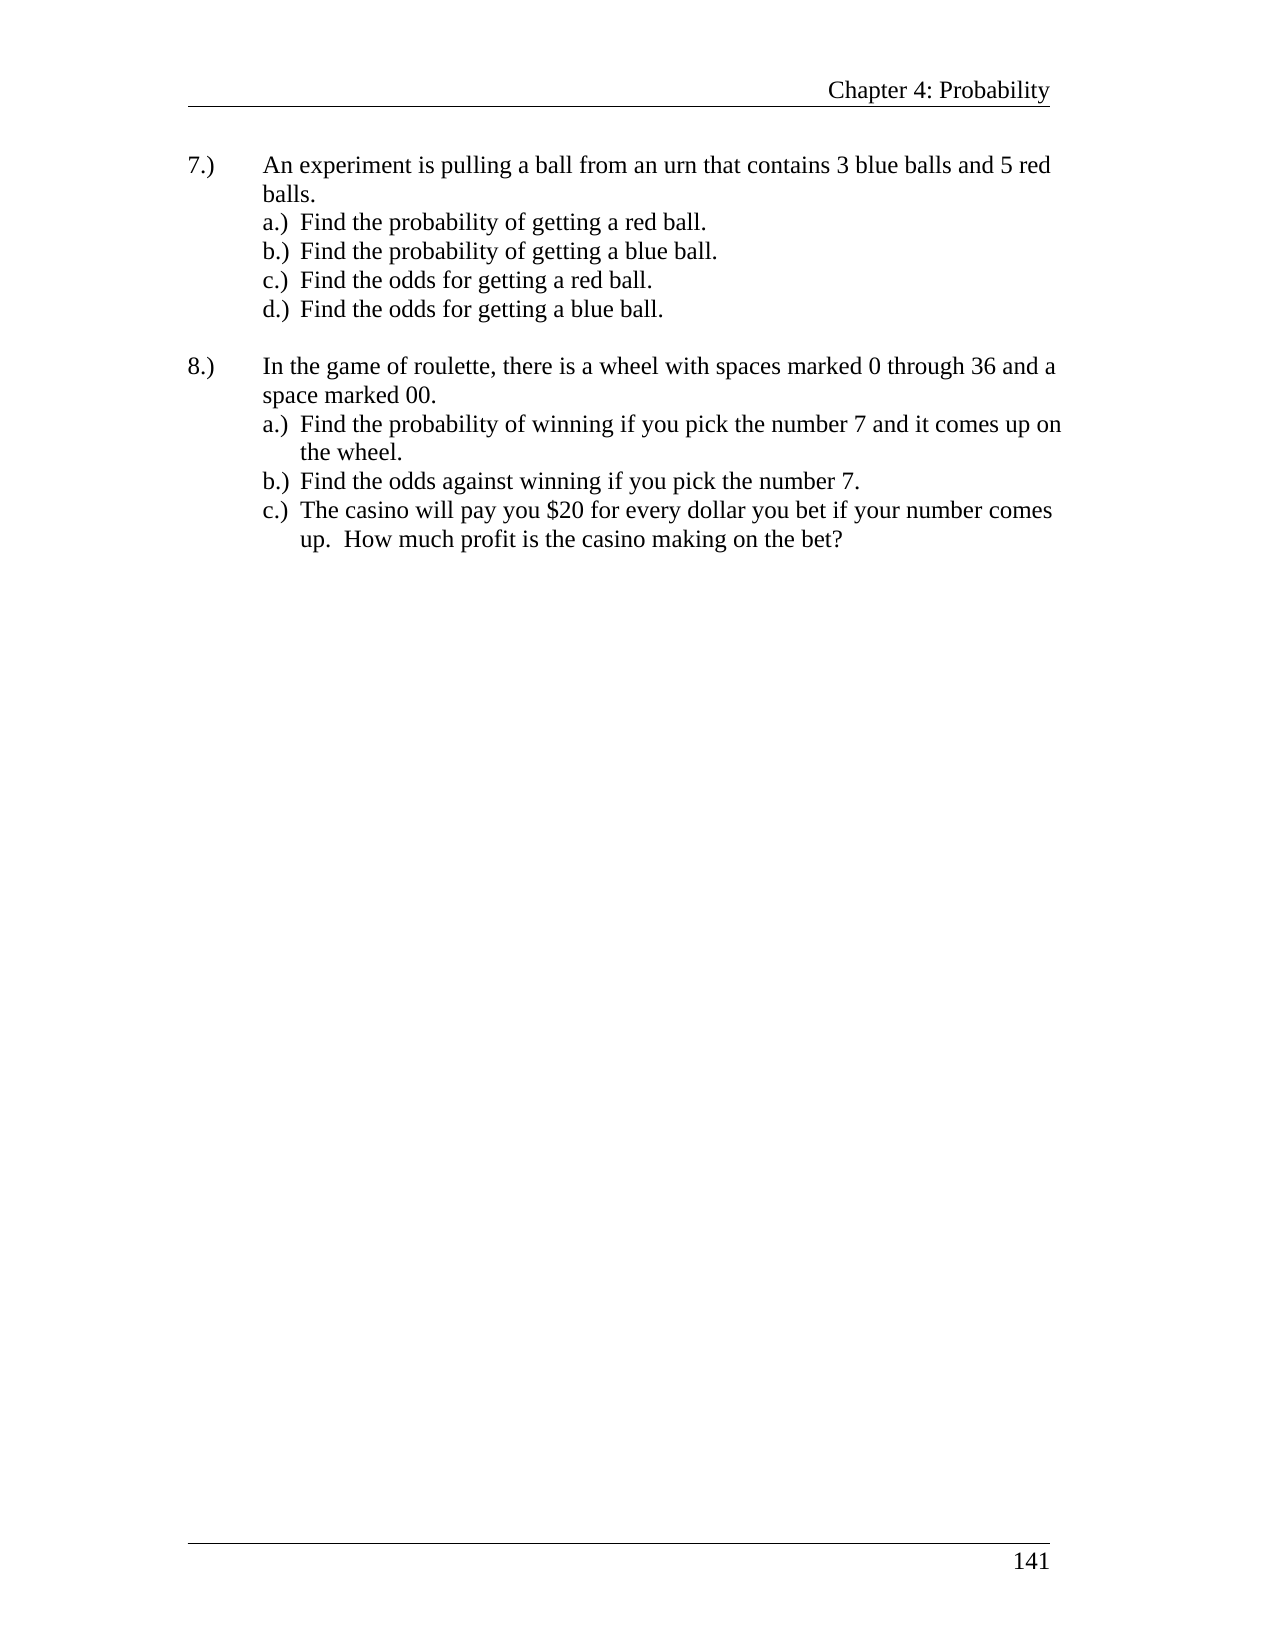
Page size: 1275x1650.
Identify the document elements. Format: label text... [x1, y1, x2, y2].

list Find the probability of getting a red ball. [262, 207, 1087, 236]
list Find the probability of getting a blue ball. [262, 236, 1087, 265]
list Find the probability of winning if you pick the number 7 and it comes up on the wheel. [262, 409, 1087, 466]
list Find the odds for getting a red ball. [262, 265, 1087, 294]
list An experiment is pulling a ball from an urn that contains 3 blue balls and 5 red balls. [187, 150, 1087, 207]
list The casino will pay you $20 for every dollar you bet if your number comes up. How much profit is the casino making on the bet? [262, 495, 1087, 552]
list Find the odds for getting a blue ball. [262, 294, 1087, 322]
list Find the odds against winning if you pick the number 7. [262, 466, 1087, 495]
list In the game of roulette, there is a wheel with spaces marked 0 through 36 and a space marked 00. [187, 351, 1087, 409]
